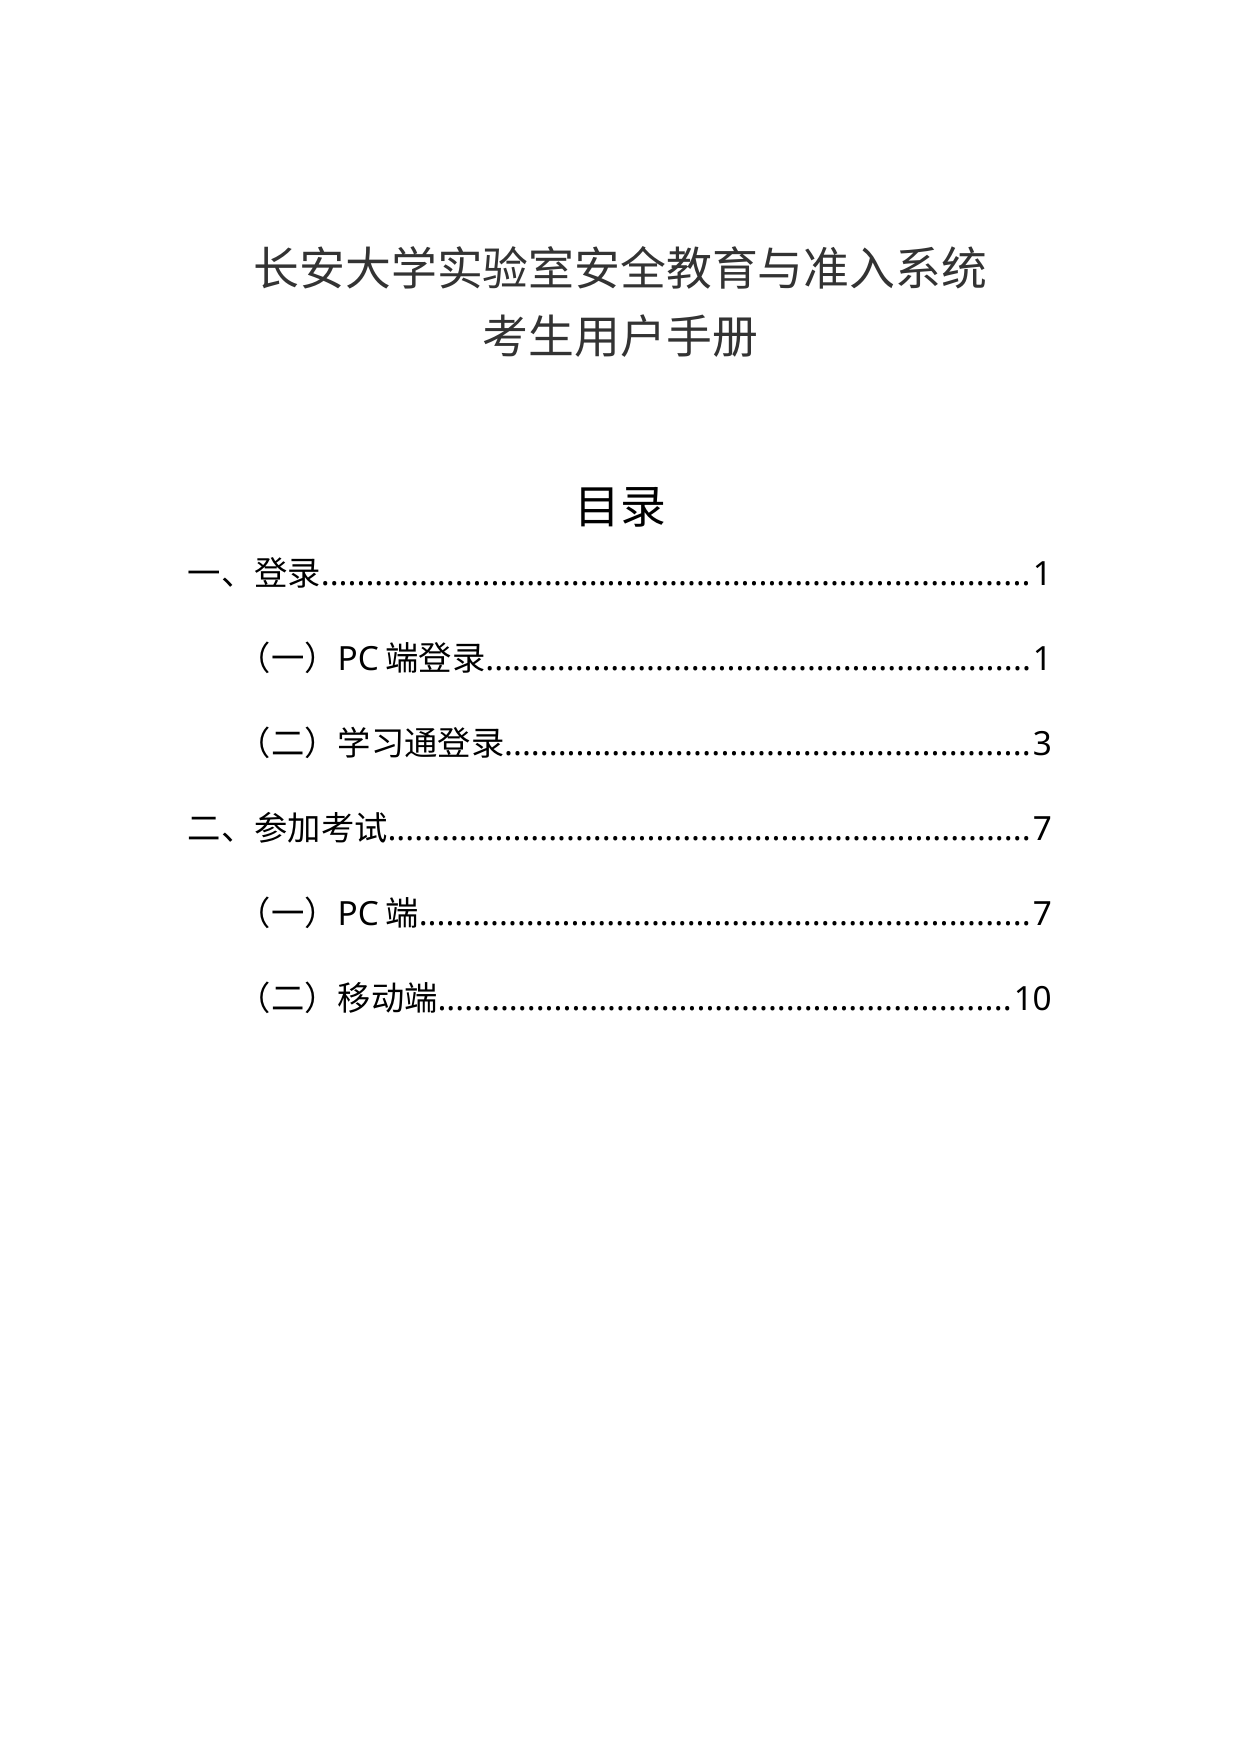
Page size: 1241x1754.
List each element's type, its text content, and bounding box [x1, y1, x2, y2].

text 长安大学实验室安全教育与准入系统 [187, 232, 1053, 300]
text 考生用户手册 [187, 300, 1053, 368]
